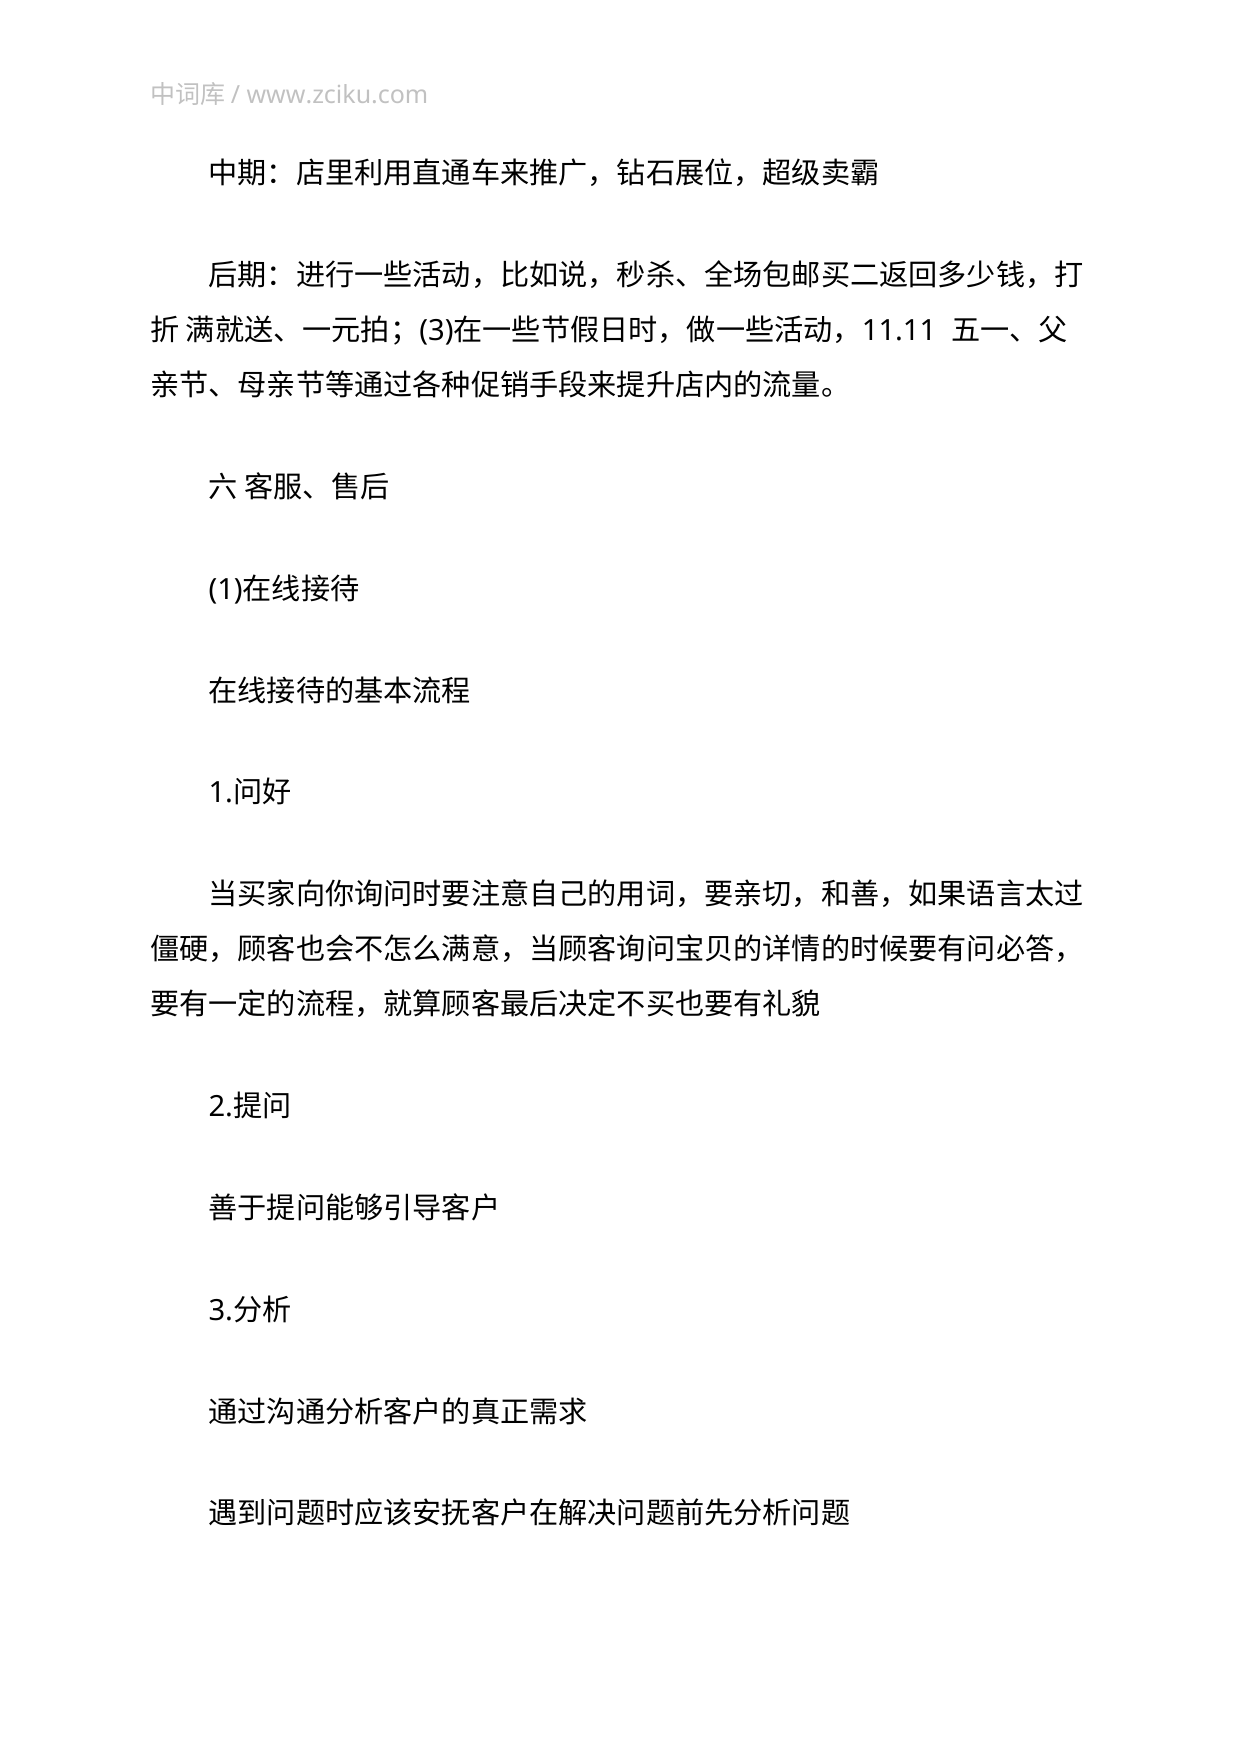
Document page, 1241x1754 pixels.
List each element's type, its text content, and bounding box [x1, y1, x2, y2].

text 3.分析 [150, 1286, 1090, 1329]
text 1.问好 [150, 769, 1090, 811]
text 后期：进行一些活动，比如说，秒杀、全场包邮买二返回多少钱，打折 满就送、一元拍；(3)在一些节假日时，做一些活动，11.11 五一、父亲节、母亲节等通过各种促销手段来提升店内的流量。 [150, 252, 1090, 404]
text 六 客服、售后 [150, 463, 1090, 506]
text 通过沟通分析客户的真正需求 [150, 1388, 1090, 1431]
text 在线接待的基本流程 [150, 667, 1090, 709]
text (1)在线接待 [150, 565, 1090, 608]
text 当买家向你询问时要注意自己的用词，要亲切，和善，如果语言太过僵硬，顾客也会不怎么满意，当顾客询问宝贝的详情的时候要有问必答，要有一定的流程，就算顾客最后决定不买也要有礼貌 [150, 871, 1090, 1023]
text 遇到问题时应该安抚客户在解决问题前先分析问题 [150, 1490, 1090, 1532]
text 中期：店里利用直通车来推广，钻石展位，超级卖霸 [150, 150, 1090, 192]
text 善于提问能够引导客户 [150, 1184, 1090, 1227]
text 2.提问 [150, 1082, 1090, 1125]
